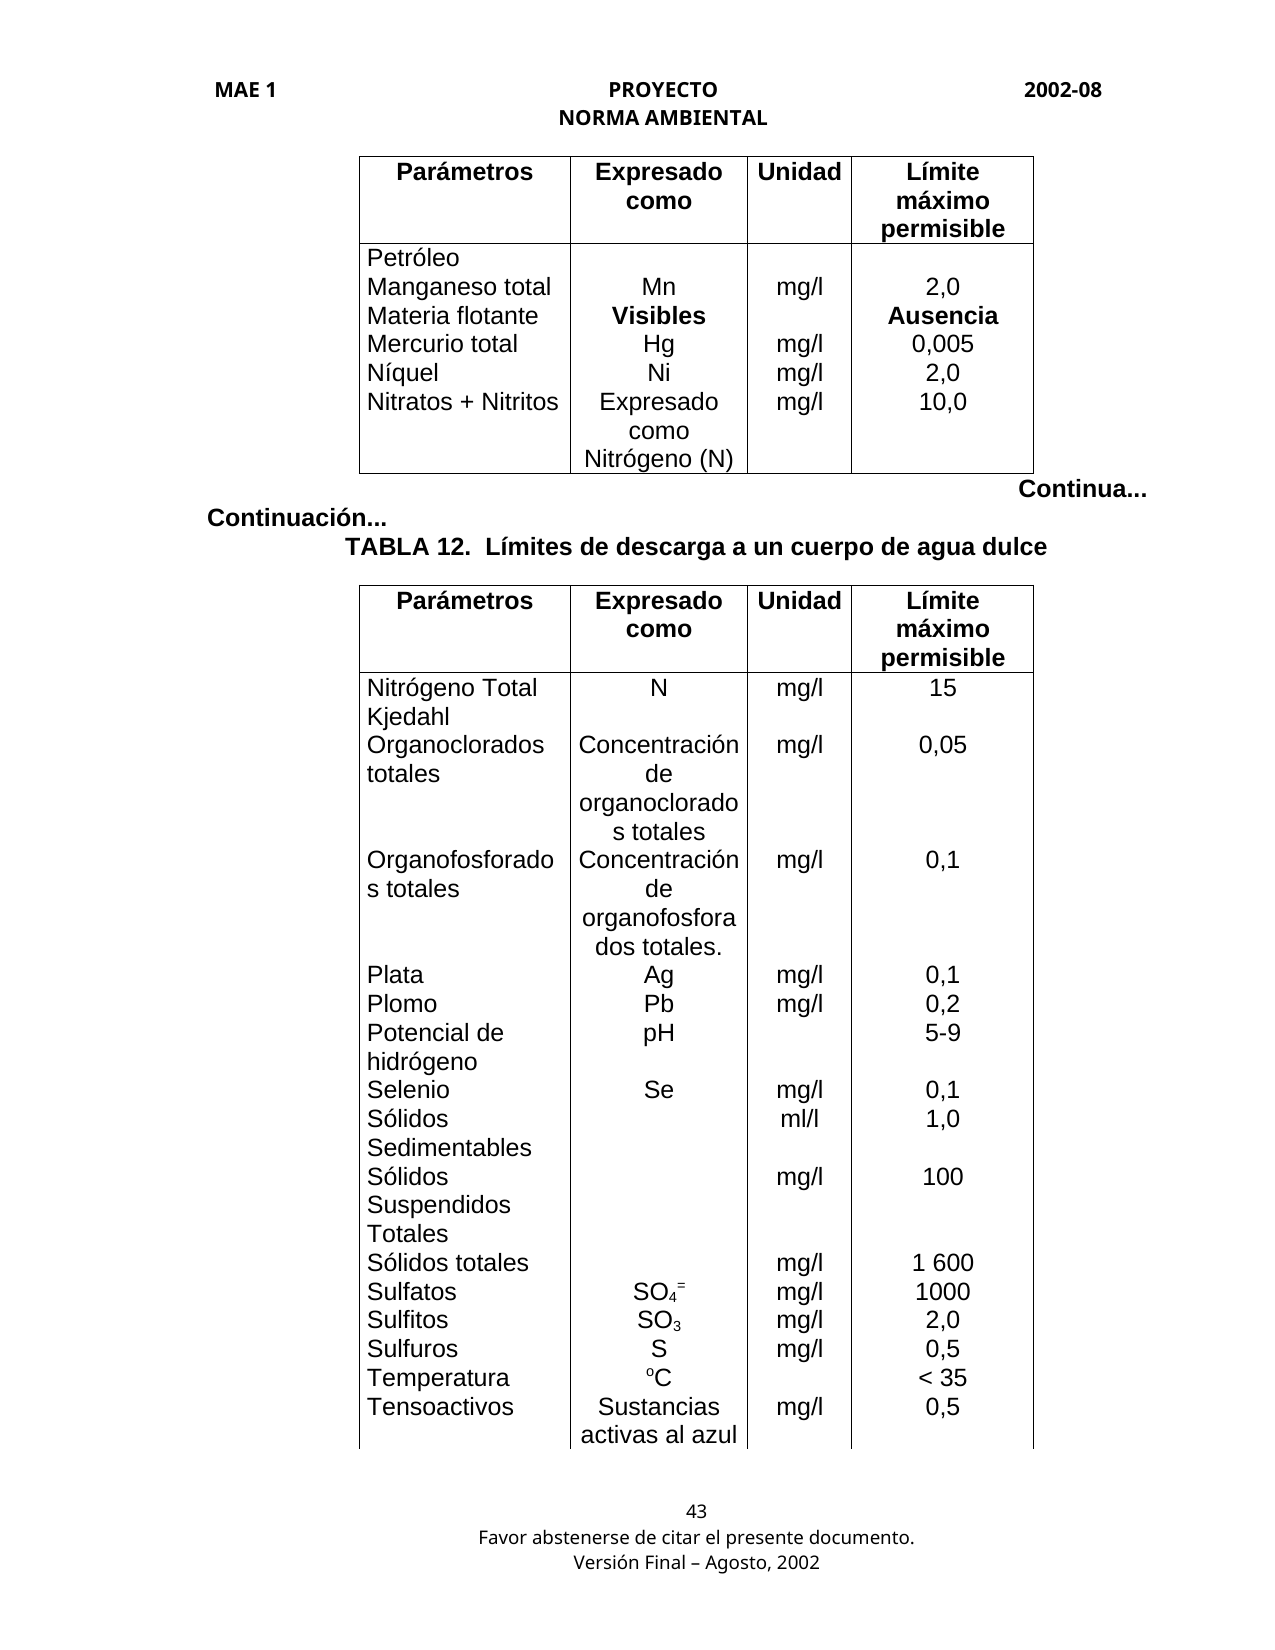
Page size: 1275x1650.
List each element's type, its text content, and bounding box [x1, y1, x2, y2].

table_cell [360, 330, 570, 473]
table_header Parámetros [360, 157, 570, 243]
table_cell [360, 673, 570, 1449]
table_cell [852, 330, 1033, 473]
table_header Límite máximo permisible [852, 157, 1033, 243]
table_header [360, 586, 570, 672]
table_header Unidad [748, 157, 851, 243]
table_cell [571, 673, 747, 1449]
table_header Expresado como [571, 157, 747, 243]
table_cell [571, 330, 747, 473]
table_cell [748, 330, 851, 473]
subtitle Continuación... [207, 503, 1186, 532]
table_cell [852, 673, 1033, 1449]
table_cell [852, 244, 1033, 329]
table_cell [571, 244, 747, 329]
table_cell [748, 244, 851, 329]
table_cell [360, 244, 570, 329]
subtitle TABLA 12. Límites de descarga a un cuerpo de agua dulce [207, 532, 1186, 561]
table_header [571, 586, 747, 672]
text Continua... [207, 474, 1186, 503]
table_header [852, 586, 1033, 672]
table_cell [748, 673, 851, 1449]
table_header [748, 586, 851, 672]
